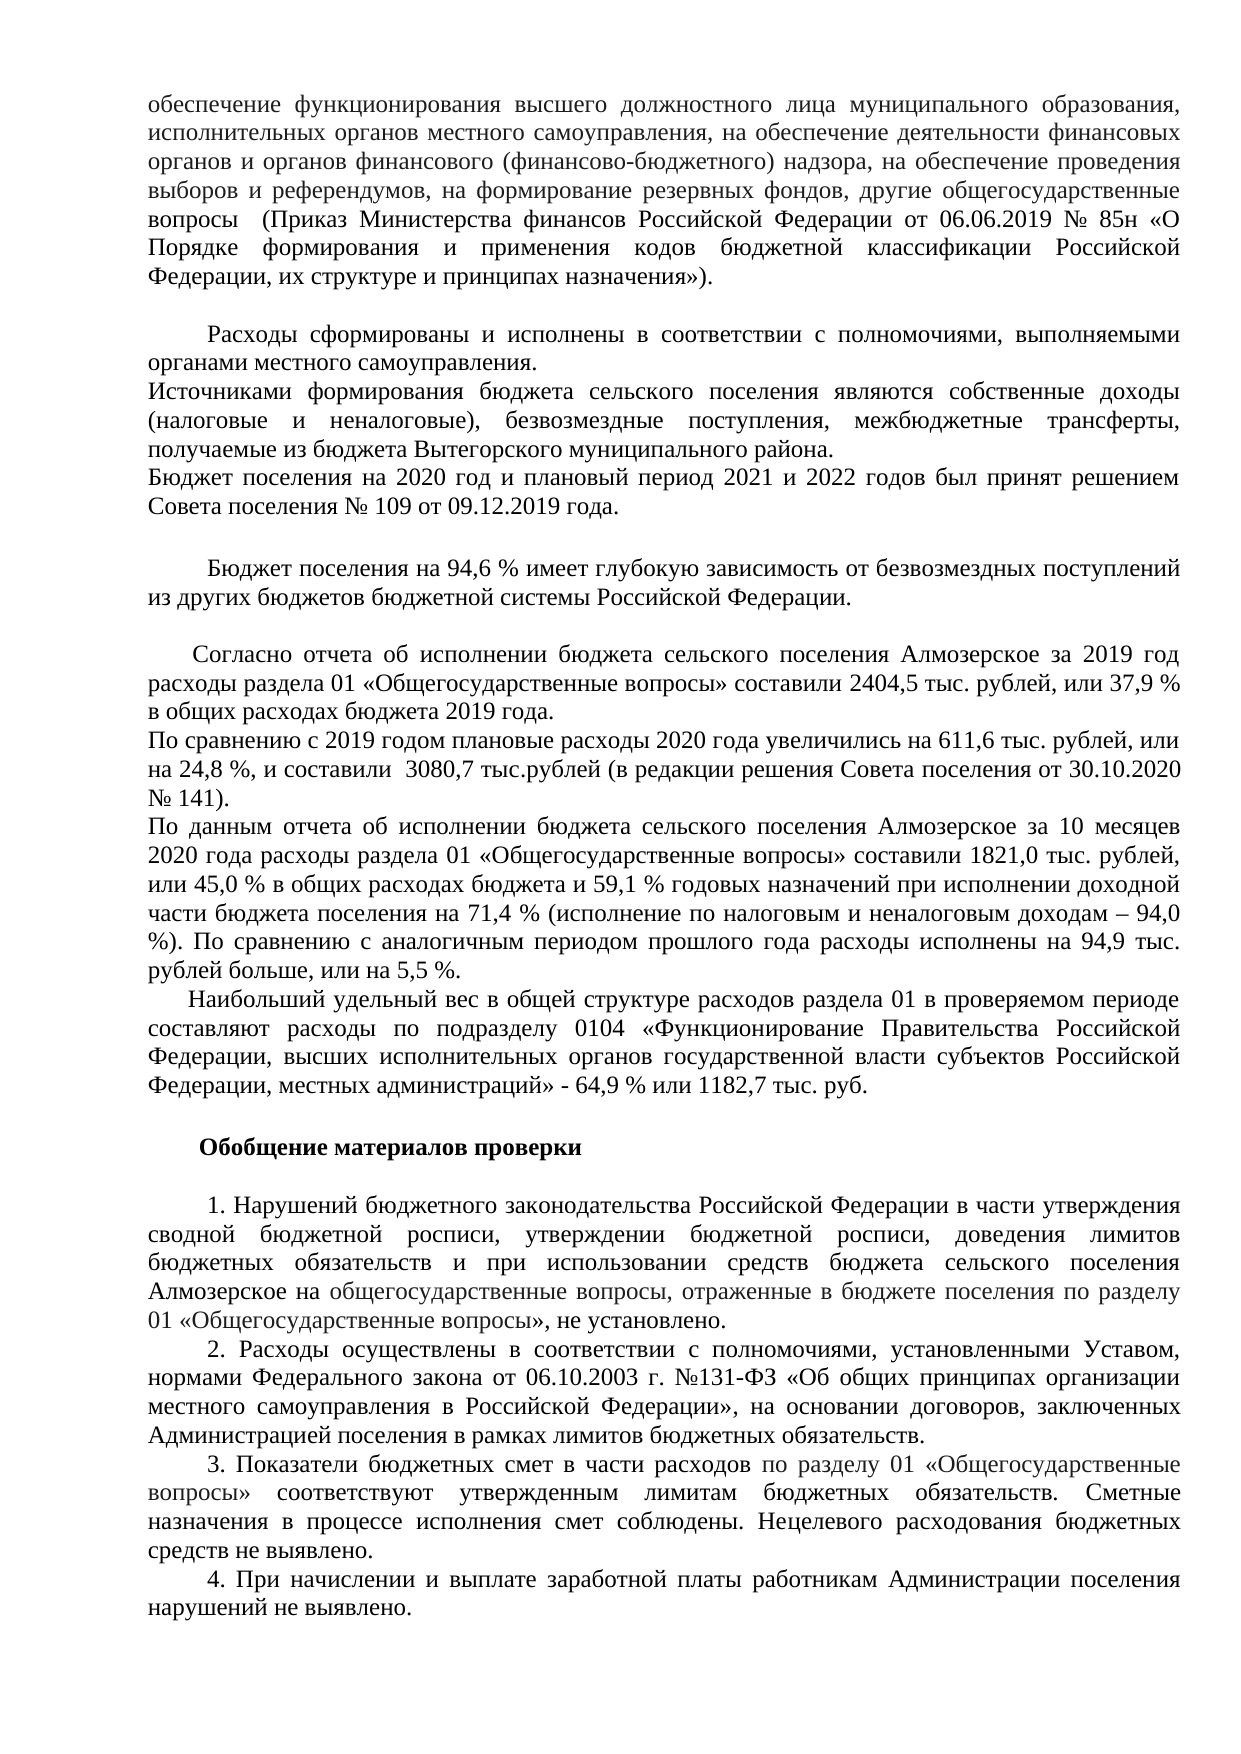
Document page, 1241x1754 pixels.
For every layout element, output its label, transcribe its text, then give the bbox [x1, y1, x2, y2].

text Согласно отчета об исполнении бюджета сельского поселения Алмозерское за 2019 год расходы раздела 01 «Общегосударственные вопросы» составили 2404,5 тыс. рублей, или 37,9 % в общих расходах бюджета 2019 года. [148, 639, 1181, 725]
text Источниками формирования бюджета сельского поселения являются собственные доходы (налоговые и неналоговые), безвозмездные поступления, межбюджетные трансферты, получаемые из бюджета Вытегорского муниципального района. [148, 376, 1181, 462]
text Бюджет поселения на 2020 год и плановый период 2021 и 2022 годов был принят решением Совета поселения № 109 от 09.12.2019 года. [148, 462, 1181, 520]
text По данным отчета об исполнении бюджета сельского поселения Алмозерское за 10 месяцев 2020 года расходы раздела 01 «Общегосударственные вопросы» составили 1821,0 тыс. рублей, или 45,0 % в общих расходах бюджета и 59,1 % годовых назначений при исполнении доходной части бюджета поселения на 71,4 % (исполнение по налоговым и неналоговым доходам – 94,0 %). По сравнению с аналогичным периодом прошлого года расходы исполнены на 94,9 тыс. рублей больше, или на 5,5 %. [148, 811, 1181, 984]
text 2. Расходы осуществлены в соответствии с полномочиями, установленными Уставом, нормами Федерального закона от 06.10.2003 г. №131-ФЗ «Об общих принципах организации местного самоуправления в Российской Федерации», на основании договоров, заключенных Администрацией поселения в рамках лимитов бюджетных обязательств. [148, 1334, 1181, 1449]
text Расходы сформированы и исполнены в соответствии с полномочиями, выполняемыми органами местного самоуправления. [148, 319, 1181, 376]
text По сравнению с 2019 годом плановые расходы 2020 года увеличились на 611,6 тыс. рублей, или на 24,8 %, и составили 3080,7 тыс.рублей (в редакции решения Совета поселения от 30.10.2020 № 141). [148, 725, 1181, 811]
text 1. Нарушений бюджетного законодательства Российской Федерации в части утверждения сводной бюджетной росписи, утверждении бюджетной росписи, доведения лимитов бюджетных обязательств и при использовании средств бюджета сельского поселения Алмозерское на общегосударственные вопросы, отраженные в бюджете поселения по разделу 01 «Общегосударственные вопросы», не установлено. [148, 1190, 1181, 1334]
text 4. При начислении и выплате заработной платы работникам Администрации поселения нарушений не выявлено. [148, 1564, 1181, 1621]
text Наибольший удельный вес в общей структуре расходов раздела 01 в проверяемом периоде составляют расходы по подразделу 0104 «Функционирование Правительства Российской Федерации, высших исполнительных органов государственной власти субъектов Российской Федерации, местных администраций» - 64,9 % или 1182,7 тыс. руб. [148, 984, 1181, 1099]
text 3. Показатели бюджетных смет в части расходов по разделу 01 «Общегосударственные вопросы» соответствуют утвержденным лимитам бюджетных обязательств. Сметные назначения в процессе исполнения смет соблюдены. Нецелевого расходования бюджетных средств не выявлено. [148, 1449, 1181, 1564]
text Бюджет поселения на 94,6 % имеет глубокую зависимость от безвозмездных поступлений из других бюджетов бюджетной системы Российской Федерации. [148, 553, 1181, 611]
text Обобщение материалов проверки [148, 1132, 1181, 1161]
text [133, 89, 1181, 290]
